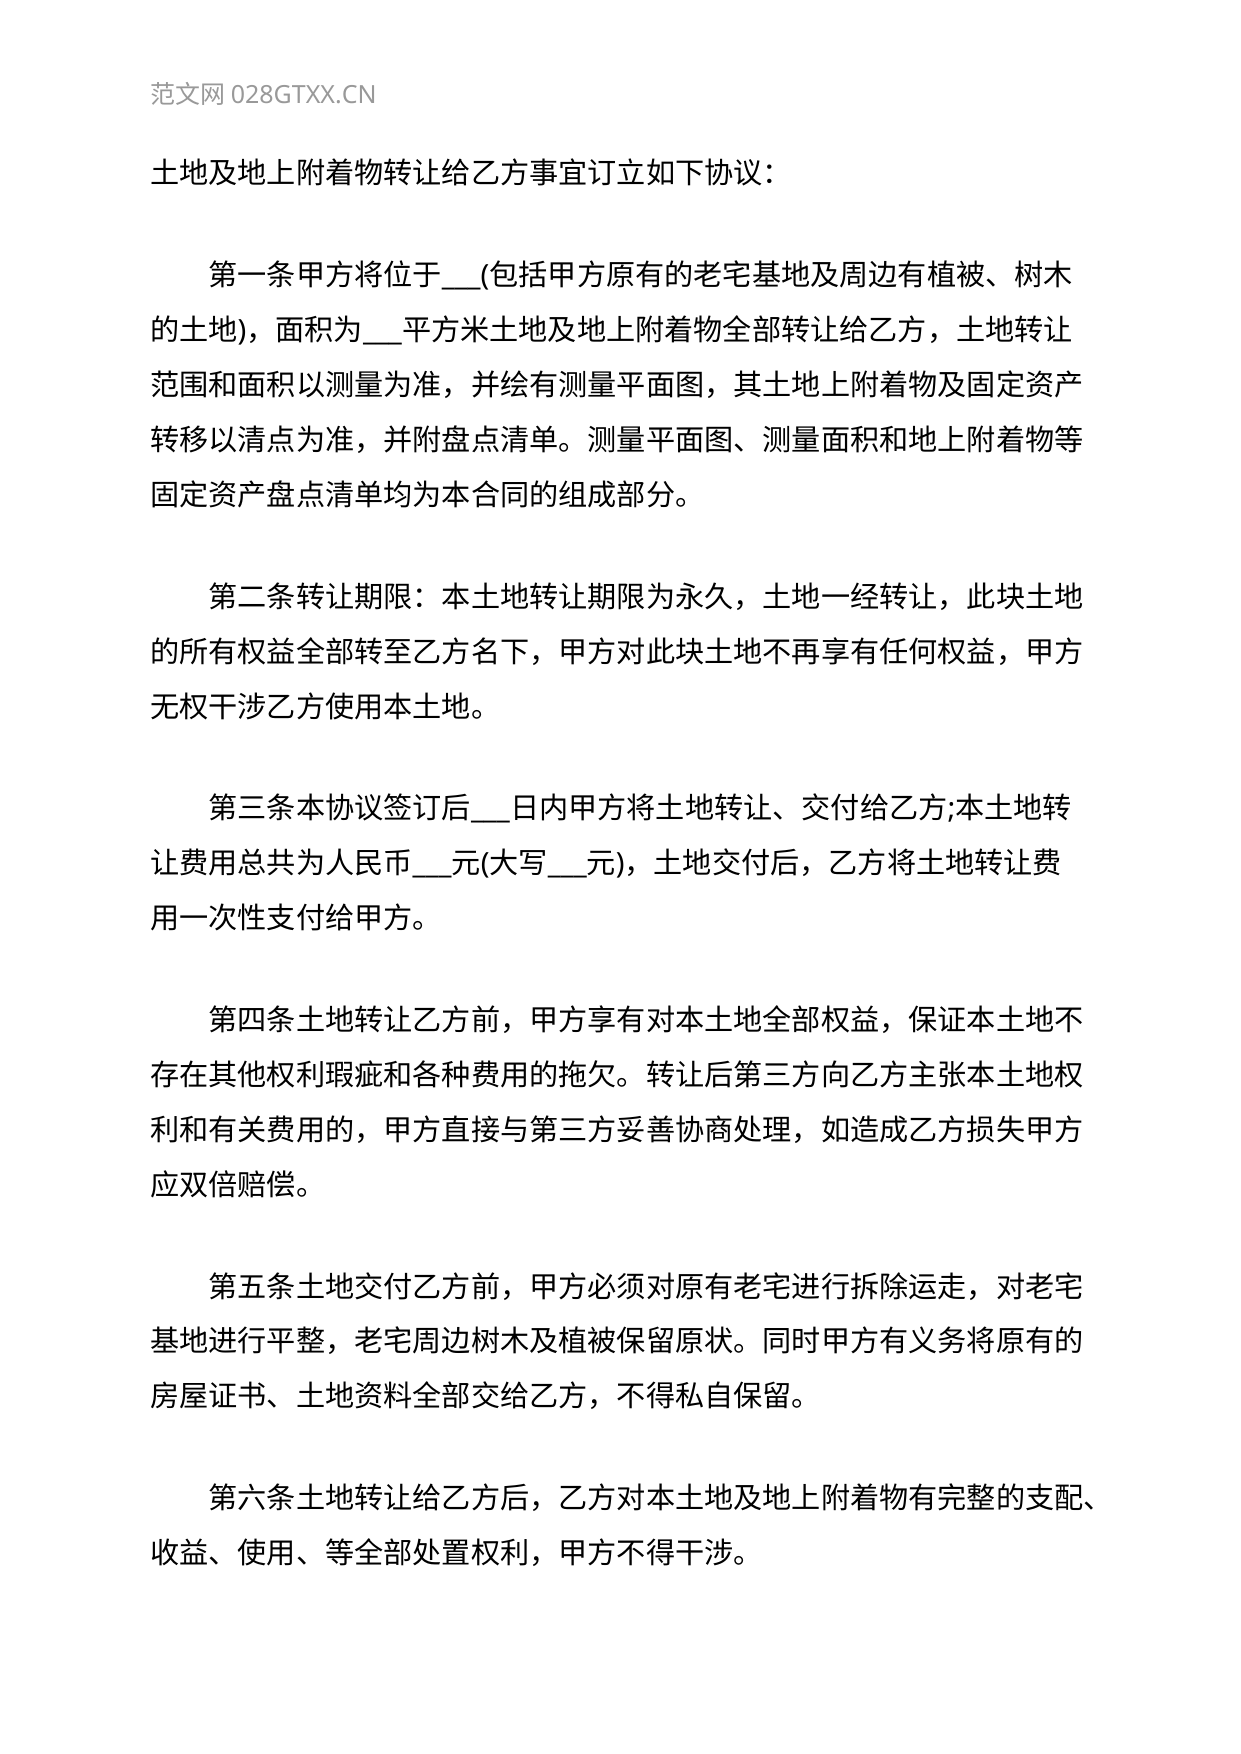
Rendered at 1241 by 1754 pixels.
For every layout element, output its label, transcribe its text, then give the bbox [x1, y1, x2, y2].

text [150, 150, 1090, 192]
text 第六条土地转让给乙方后，乙方对本土地及地上附着物有完整的支配、收益、使用、等全部处置权利，甲方不得干涉。 [150, 1475, 1090, 1572]
text 第五条土地交付乙方前，甲方必须对原有老宅进行拆除运走，对老宅基地进行平整，老宅周边树木及植被保留原状。同时甲方有义务将原有的房屋证书、土地资料全部交给乙方，不得私自保留。 [150, 1263, 1090, 1415]
text 第二条转让期限：本土地转让期限为永久，土地一经转让，此块土地的所有权益全部转至乙方名下，甲方对此块土地不再享有任何权益，甲方无权干涉乙方使用本土地。 [150, 573, 1090, 725]
text 第三条本协议签订后___日内甲方将土地转让、交付给乙方;本土地转让费用总共为人民币___元(大写___元)，土地交付后，乙方将土地转让费用一次性支付给甲方。 [150, 785, 1090, 937]
text 第一条甲方将位于___(包括甲方原有的老宅基地及周边有植被、树木的土地)，面积为___平方米土地及地上附着物全部转让给乙方，土地转让范围和面积以测量为准，并绘有测量平面图，其土地上附着物及固定资产转移以清点为准，并附盘点清单。测量平面图、测量面积和地上附着物等固定资产盘点清单均为本合同的组成部分。 [150, 252, 1090, 514]
text 第四条土地转让乙方前，甲方享有对本土地全部权益，保证本土地不存在其他权利瑕疵和各种费用的拖欠。转让后第三方向乙方主张本土地权利和有关费用的，甲方直接与第三方妥善协商处理，如造成乙方损失甲方应双倍赔偿。 [150, 997, 1090, 1204]
